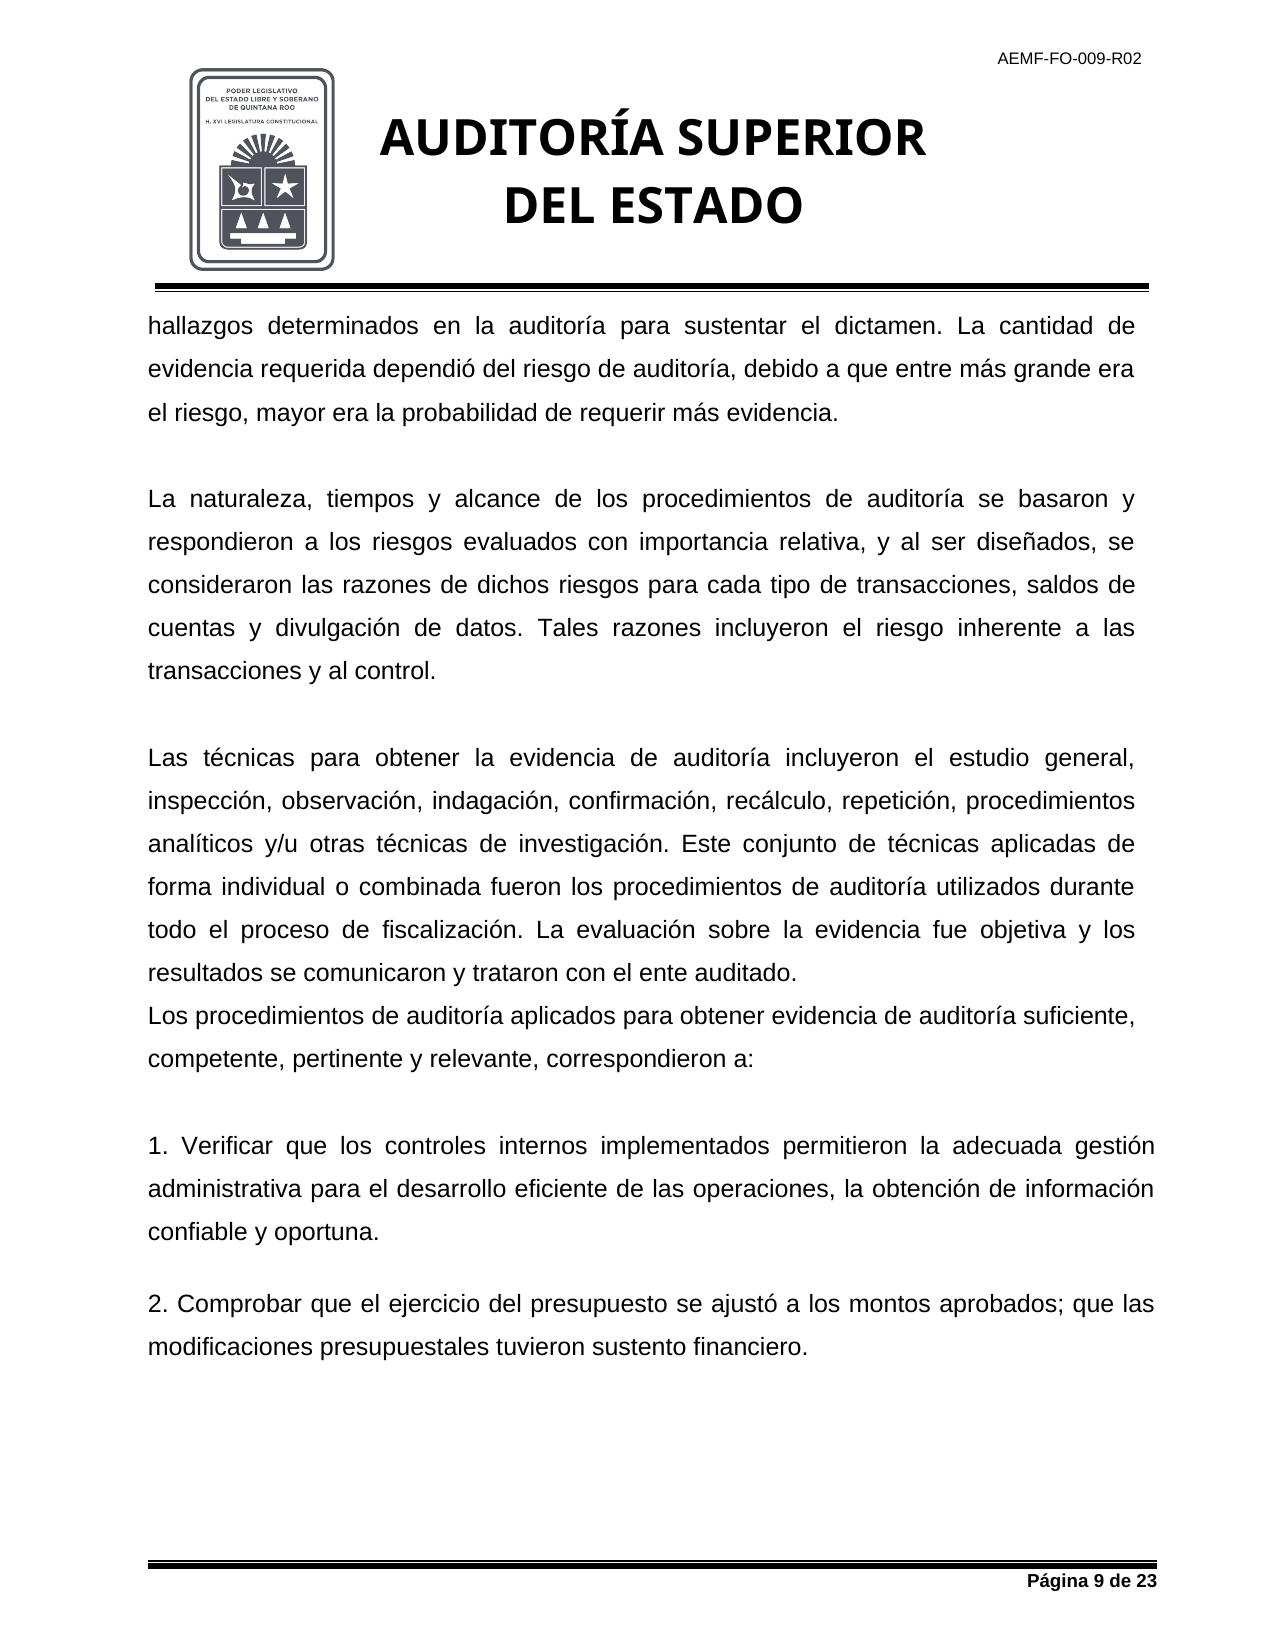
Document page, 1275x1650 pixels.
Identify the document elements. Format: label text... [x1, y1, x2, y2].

picture [189, 68, 335, 271]
text La naturaleza, tiempos y alcance de los procedimientos de auditoría se basaron y respondieron a los riesgos evaluados con importancia relativa, y al ser diseñados, se consideraron las razones de dichos riesgos para cada tipo de transacciones, saldos de cuentas y divulgación de datos. Tales razones incluyeron el riesgo inherente a las transacciones y al control. [148, 484, 1137, 685]
text 1. Verificar que los controles internos implementados permitieron la adecuada gestión administrativa para el desarrollo eficiente de las operaciones, la obtención de información confiable y oportuna. [148, 1131, 1157, 1246]
text 2. Comprobar que el ejercicio del presupuesto se ajustó a los montos aprobados; que las modificaciones presupuestales tuvieron sustento financiero. [148, 1289, 1157, 1361]
text Los procedimientos de auditoría aplicados para obtener evidencia de auditoría suficiente, competente, pertinente y relevante, correspondieron a: [148, 1001, 1137, 1073]
text Las técnicas para obtener la evidencia de auditoría incluyeron el estudio general, inspección, observación, indagación, confirmación, recálculo, repetición, procedimientos analíticos y/u otras técnicas de investigación. Este conjunto de técnicas aplicadas de forma individual o combinada fueron los procedimientos de auditoría utilizados durante todo el proceso de fiscalización. La evaluación sobre la evidencia fue objetiva y los resultados se comunicaron y trataron con el ente auditado. [148, 743, 1137, 987]
